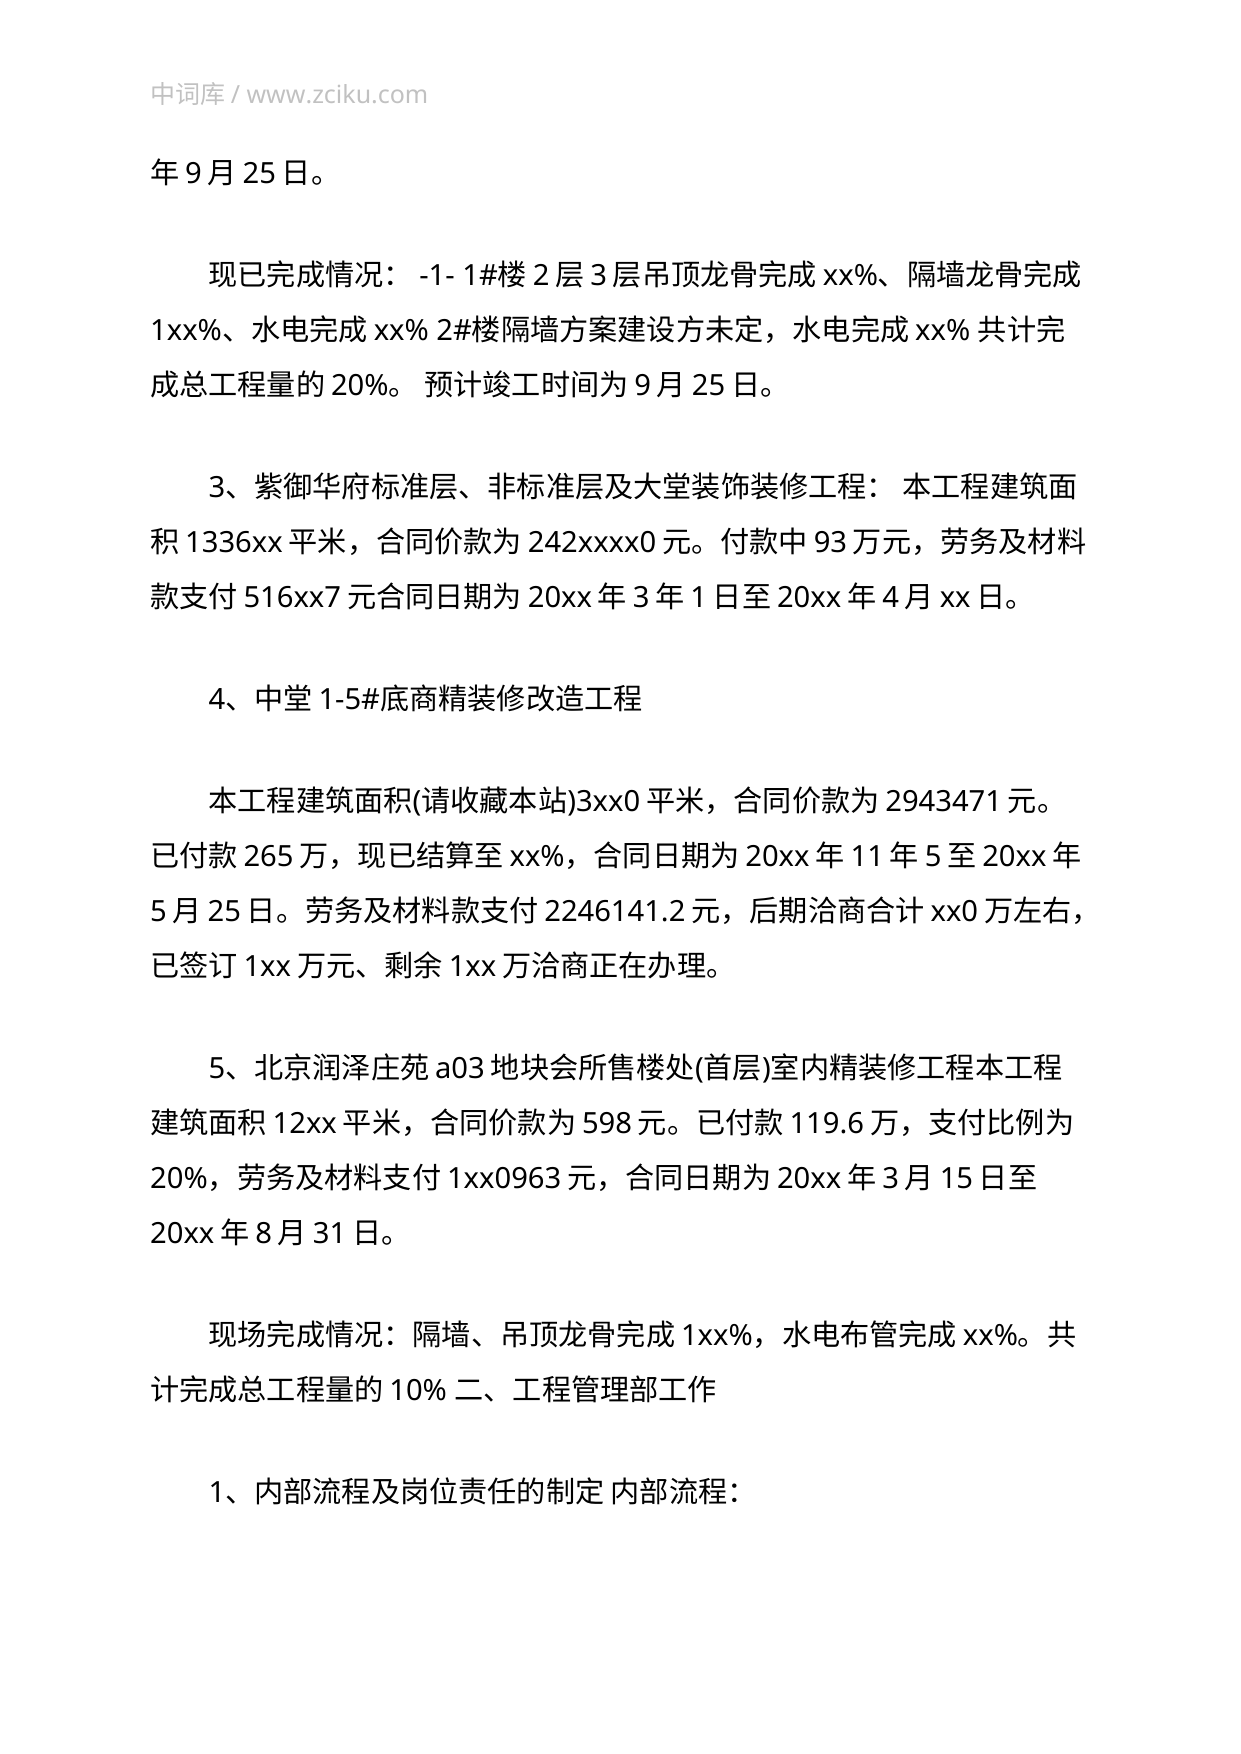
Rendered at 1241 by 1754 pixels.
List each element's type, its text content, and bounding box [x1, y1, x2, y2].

text 本工程建筑面积(请收藏本站)3xx0平米，合同价款为2943471元。已付款265万，现已结算至xx%，合同日期为20xx年11年5至20xx年5月25日。劳务及材料款支付2246141.2元，后期洽商合计xx0万左右，已签订1xx万元、剩余1xx万洽商正在办理。 [150, 778, 1090, 985]
text 3、紫御华府标准层、非标准层及大堂装饰装修工程： 本工程建筑面积1336xx平米，合同价款为242xxxx0元。付款中93万元，劳务及材料款支付516xx7元合同日期为20xx年3年1日至20xx年4月xx日。 [150, 464, 1090, 616]
text 现已完成情况： -1- 1#楼2层3层吊顶龙骨完成xx%、隔墙龙骨完成1xx%、水电完成xx% 2#楼隔墙方案建设方未定，水电完成xx% 共计完成总工程量的20%。 预计竣工时间为9月25日。 [150, 252, 1090, 404]
text 4、中堂1-5#底商精装修改造工程 [150, 676, 1090, 718]
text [150, 150, 1090, 192]
text 5、北京润泽庄苑a03地块会所售楼处(首层)室内精装修工程本工程建筑面积12xx平米，合同价款为598元。已付款119.6万，支付比例为20%，劳务及材料支付1xx0963元，合同日期为20xx年3月15日至20xx年8月31日。 [150, 1045, 1090, 1252]
text 1、内部流程及岗位责任的制定 内部流程： [150, 1469, 1090, 1511]
text 现场完成情况：隔墙、吊顶龙骨完成1xx%，水电布管完成xx%。共计完成总工程量的10% 二、工程管理部工作 [150, 1312, 1090, 1409]
